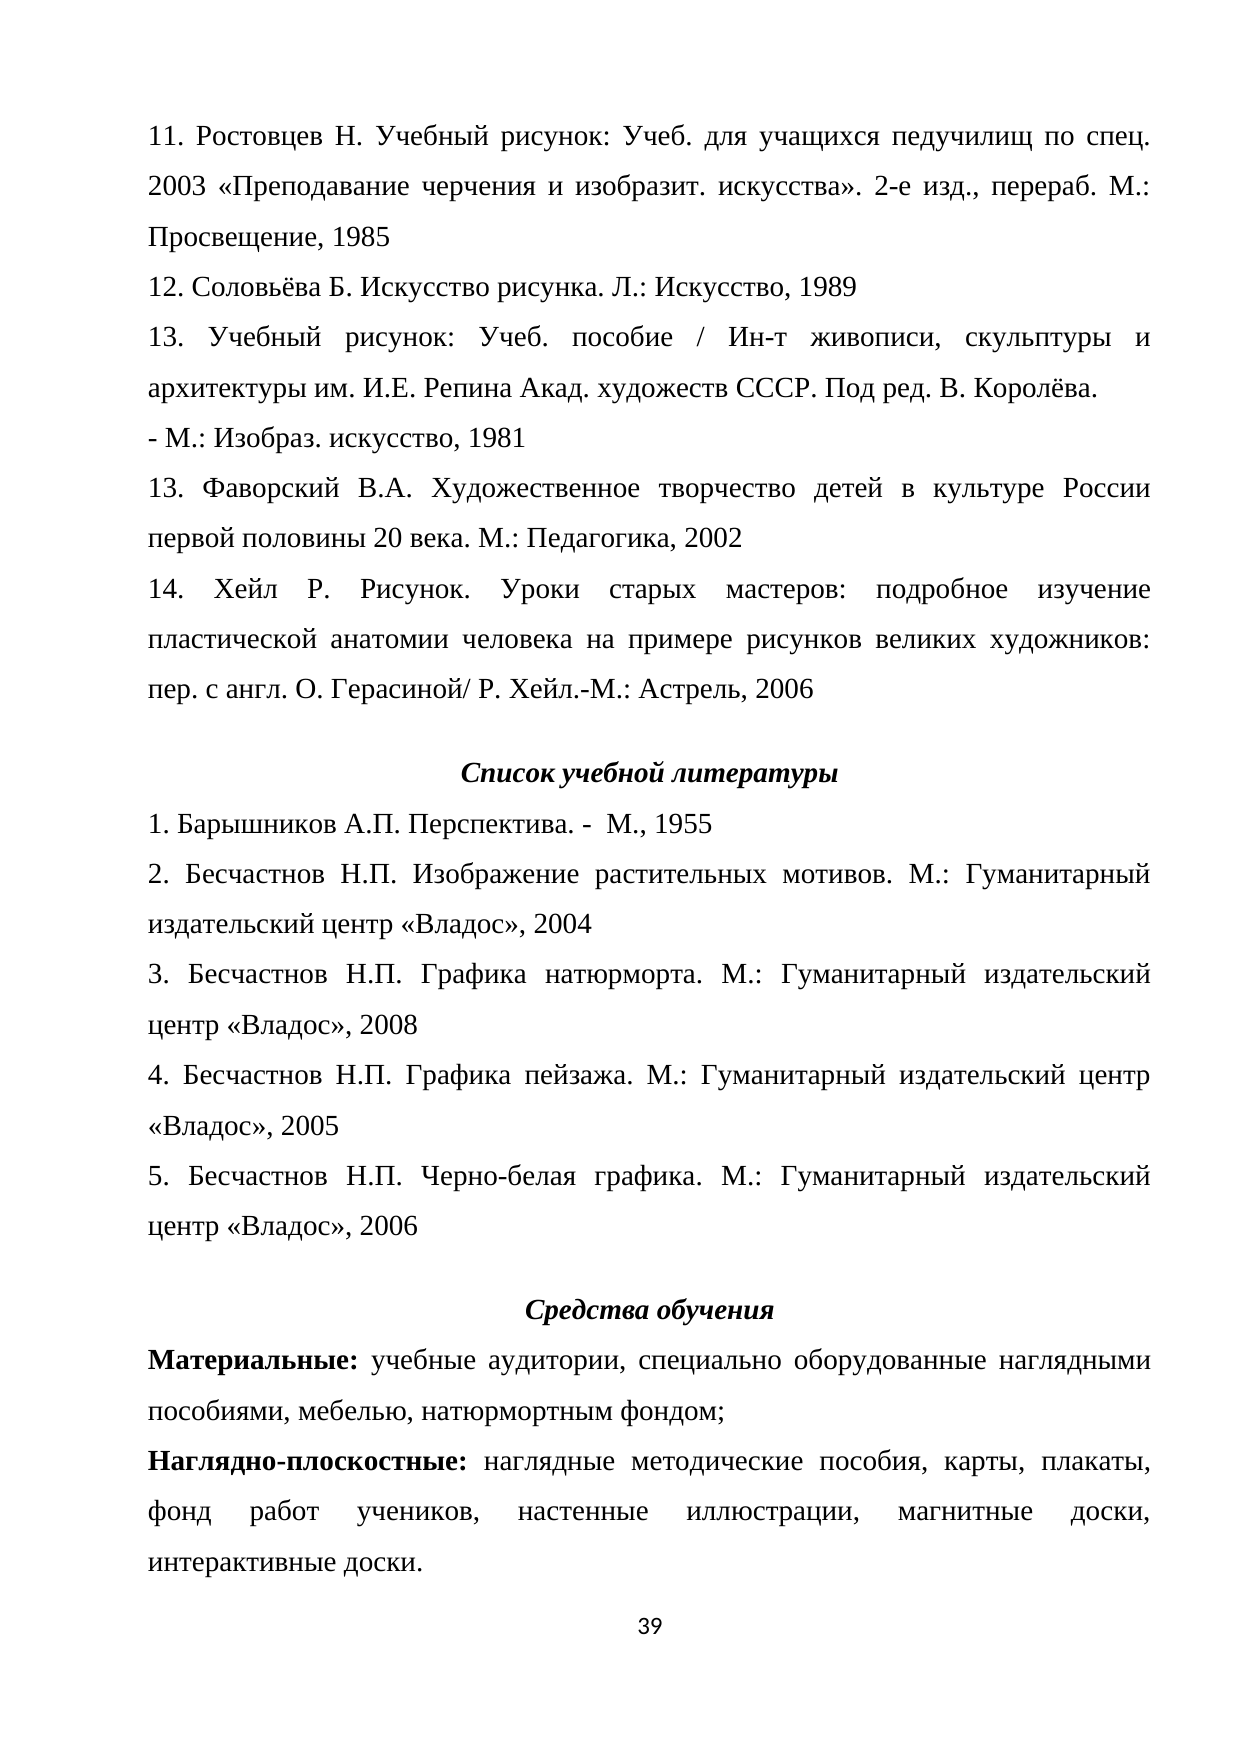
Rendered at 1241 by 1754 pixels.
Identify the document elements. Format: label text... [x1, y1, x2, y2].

text 13. Учебный рисунок: Учеб. пособие / Ин-т живописи, скульптуры и архитектуры им. И.Е. Репина Акад. художеств СССР. Под ред. В. Королёва. [148, 319, 1152, 403]
text 3. Бесчастнов Н.П. Графика натюрморта. М.: Гуманитарный издательский центр «Владос», 2008 [148, 957, 1152, 1041]
text 13. Фаворский В.А. Художественное творчество детей в культуре России первой половины 20 века. М.: Педагогика, 2002 [148, 470, 1152, 554]
text 12. Соловьёва Б. Искусство рисунка. Л.: Искусство, 1989 [148, 269, 1152, 303]
text Средства обучения [148, 1292, 1152, 1326]
text Наглядно-плоскостные: наглядные методические пособия, карты, плакаты, фонд работ учеников, настенные иллюстрации, магнитные доски, интерактивные доски. [148, 1443, 1152, 1577]
text Список учебной литературы [148, 755, 1152, 789]
text Материальные: учебные аудитории, специально оборудованные наглядными пособиями, мебелью, натюрмортным фондом; [148, 1342, 1152, 1426]
text 14. Хейл Р. Рисунок. Уроки старых мастеров: подробное изучение пластической анатомии человека на примере рисунков великих художников: пер. с англ. О. Герасиной/ Р. Хейл.-М.: Астрель, 2006 [148, 571, 1152, 705]
text 2. Бесчастнов Н.П. Изображение растительных мотивов. М.: Гуманитарный издательский центр «Владос», 2004 [148, 856, 1152, 940]
text - М.: Изобраз. искусство, 1981 [148, 420, 1152, 453]
text 11. Ростовцев Н. Учебный рисунок: Учеб. для учащихся педучилищ по спец. 2003 «Преподавание черчения и изобразит. искусства». 2-е изд., перераб. М.: Просвещение, 1985 [148, 118, 1152, 252]
text 1. Барышников А.П. Перспектива. - М., 1955 [148, 806, 1152, 839]
text 4. Бесчастнов Н.П. Графика пейзажа. М.: Гуманитарный издательский центр «Владос», 2005 [148, 1057, 1152, 1141]
text 5. Бесчастнов Н.П. Черно-белая графика. М.: Гуманитарный издательский центр «Владос», 2006 [148, 1158, 1152, 1242]
